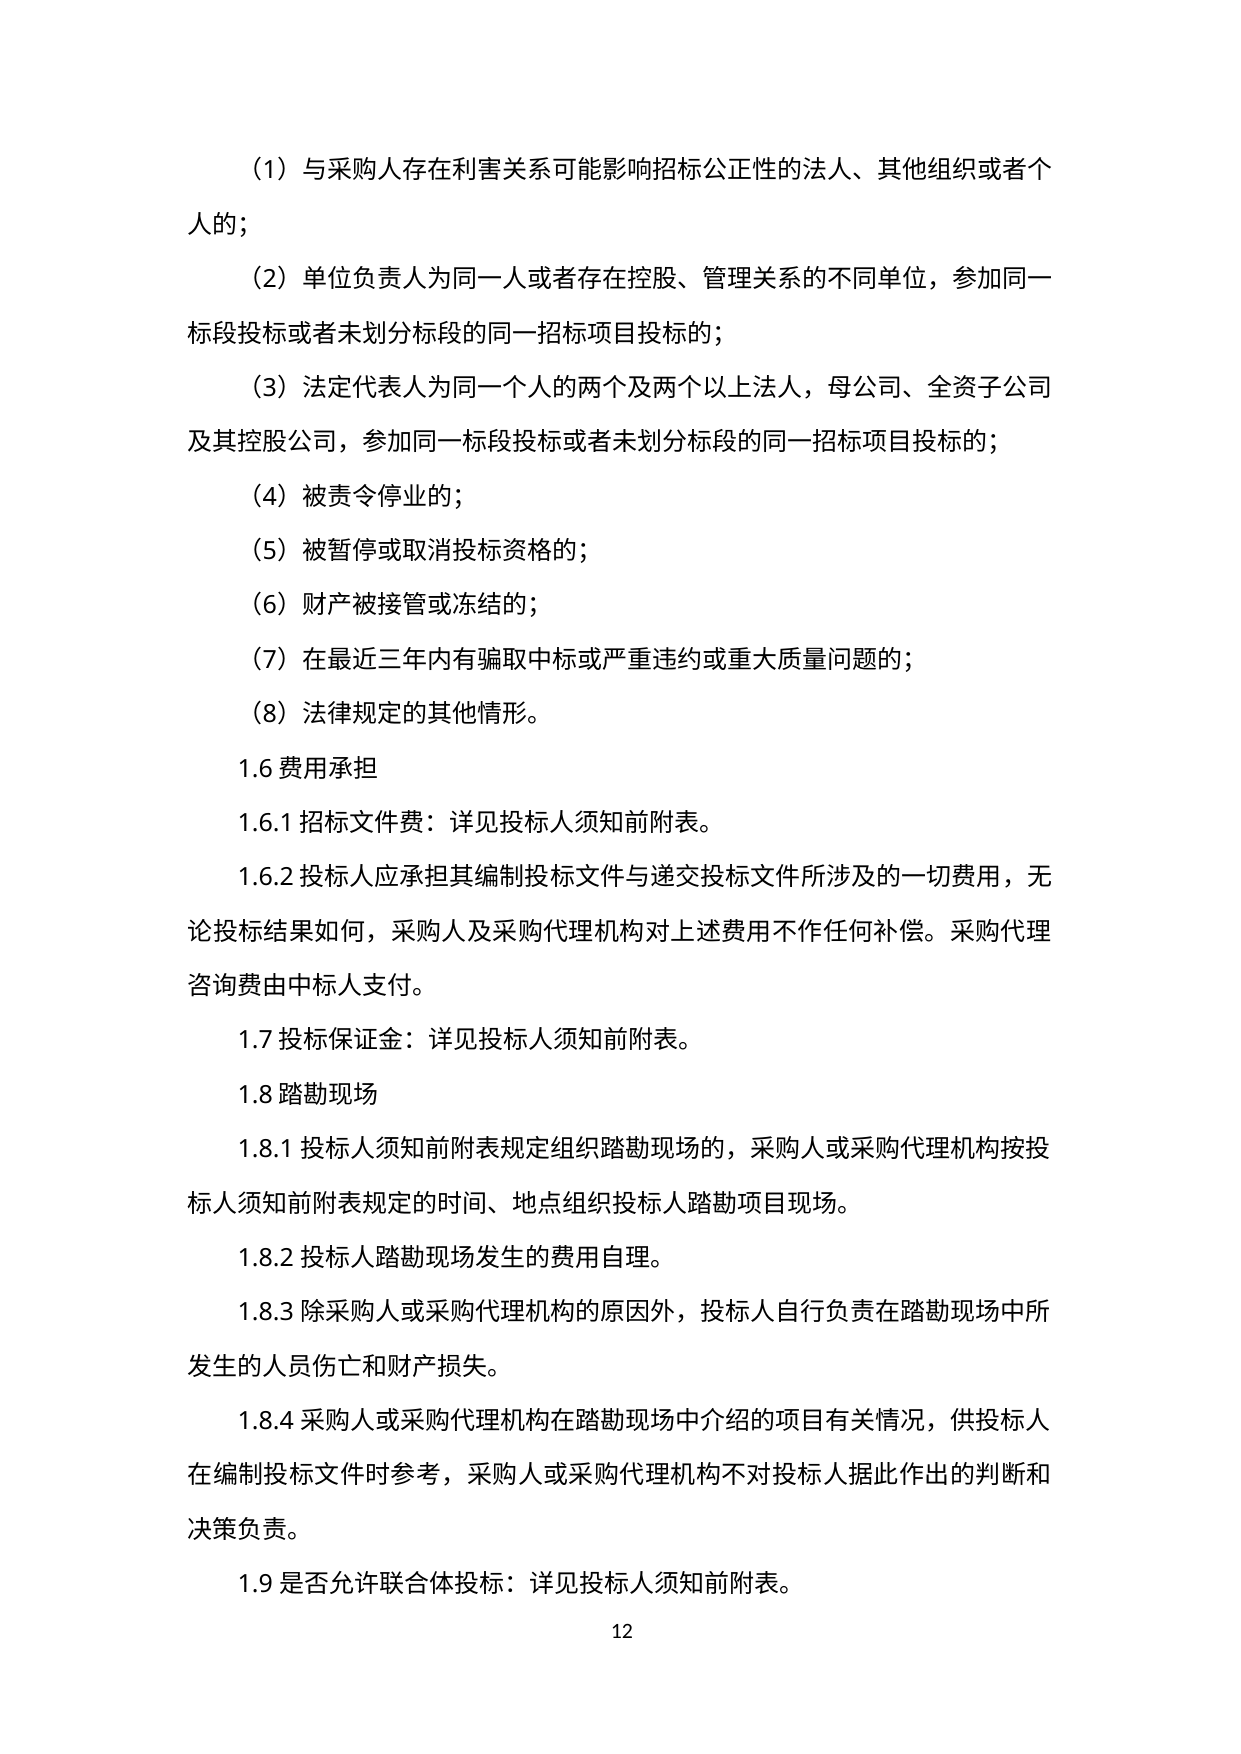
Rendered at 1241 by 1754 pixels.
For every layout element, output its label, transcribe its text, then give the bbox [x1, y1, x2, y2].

text （8）法律规定的其他情形。 [187, 694, 1053, 730]
text 1.6.1招标文件费：详见投标人须知前附表。 [187, 802, 1053, 839]
text （7）在最近三年内有骗取中标或严重违约或重大质量问题的； [187, 639, 1053, 676]
text 1.6费用承担 [187, 748, 1053, 784]
text （1）与采购人存在利害关系可能影响招标公正性的法人、其他组织或者个人的； [187, 150, 1053, 241]
text 1.8.1 投标人须知前附表规定组织踏勘现场的，采购人或采购代理机构按投标人须知前附表规定的时间、地点组织投标人踏勘项目现场。 [187, 1129, 1053, 1219]
text （2）单位负责人为同一人或者存在控股、管理关系的不同单位，参加同一标段投标或者未划分标段的同一招标项目投标的； [187, 259, 1053, 349]
text 1.6.2投标人应承担其编制投标文件与递交投标文件所涉及的一切费用，无论投标结果如何，采购人及采购代理机构对上述费用不作任何补偿。采购代理咨询费由中标人支付。 [187, 857, 1053, 1002]
text 1.9 是否允许联合体投标：详见投标人须知前附表。 [187, 1564, 1053, 1600]
text 1.7投标保证金：详见投标人须知前附表。 [187, 1020, 1053, 1056]
text （5）被暂停或取消投标资格的； [187, 531, 1053, 567]
text （6）财产被接管或冻结的； [187, 585, 1053, 621]
text （3）法定代表人为同一个人的两个及两个以上法人，母公司、全资子公司及其控股公司，参加同一标段投标或者未划分标段的同一招标项目投标的； [187, 367, 1053, 458]
text 1.8.3 除采购人或采购代理机构的原因外，投标人自行负责在踏勘现场中所发生的人员伤亡和财产损失。 [187, 1292, 1053, 1382]
text 1.8.2 投标人踏勘现场发生的费用自理。 [187, 1237, 1053, 1274]
text （4）被责令停业的； [187, 476, 1053, 512]
text 1.8踏勘现场 [187, 1074, 1053, 1111]
text 1.8.4 采购人或采购代理机构在踏勘现场中介绍的项目有关情况，供投标人在编制投标文件时参考，采购人或采购代理机构不对投标人据此作出的判断和决策负责。 [187, 1401, 1053, 1546]
